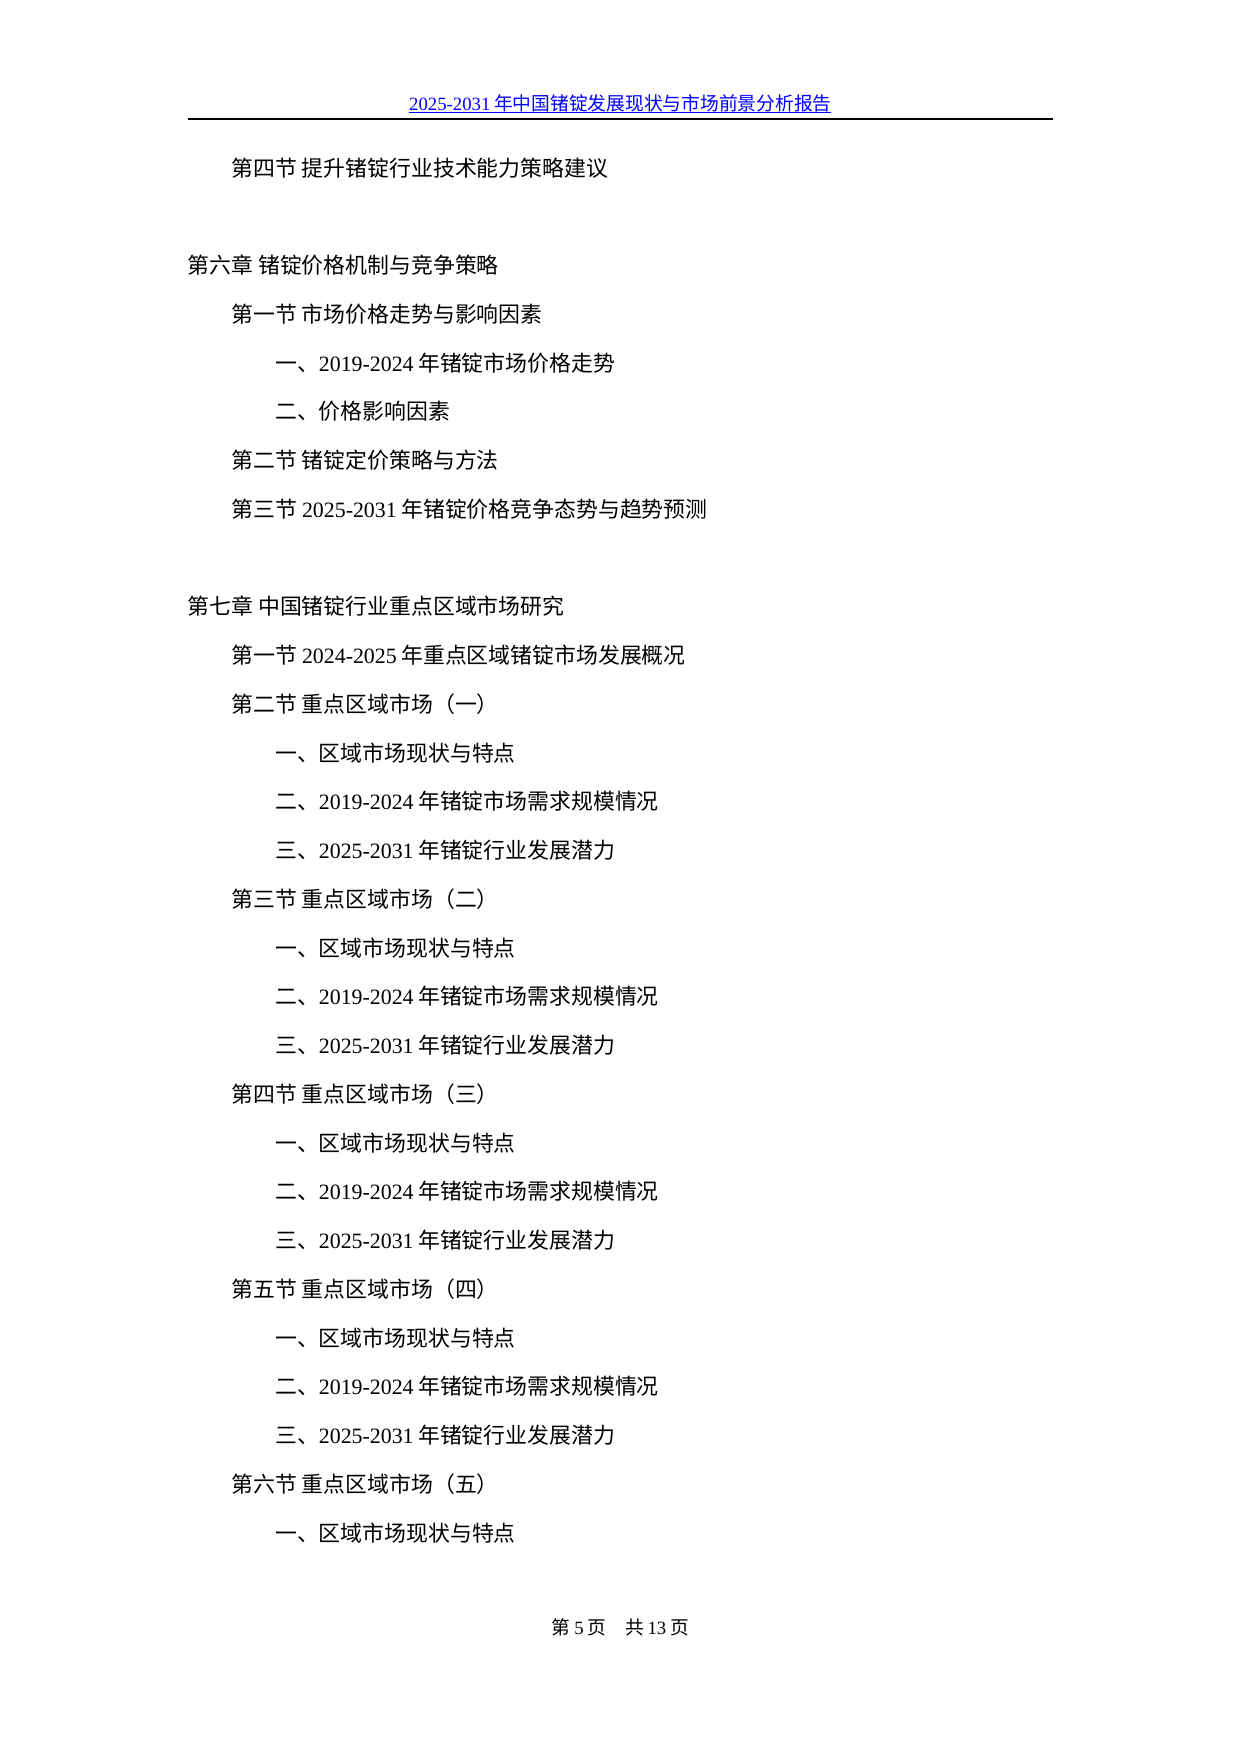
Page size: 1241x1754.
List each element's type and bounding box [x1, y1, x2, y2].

text [187, 150, 1053, 1548]
